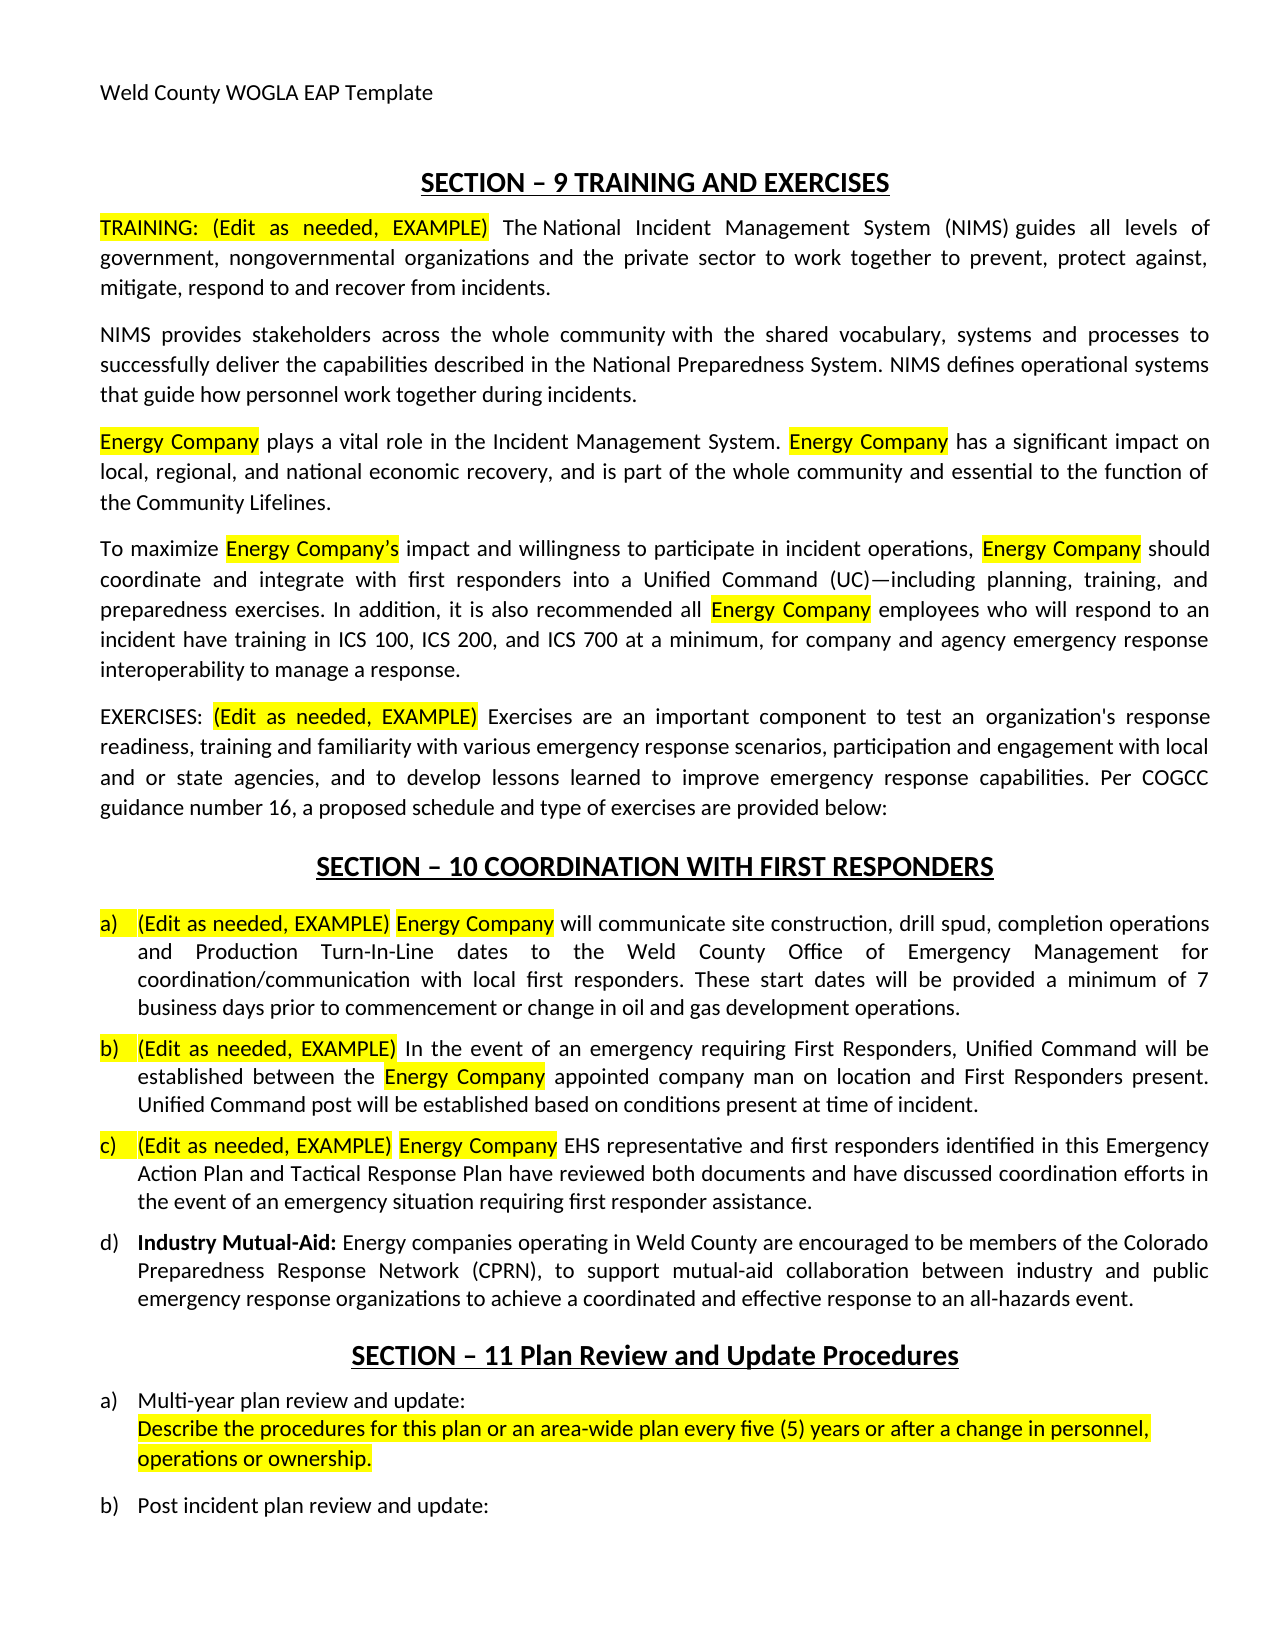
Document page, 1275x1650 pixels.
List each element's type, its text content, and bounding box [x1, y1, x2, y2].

list (Edit as needed, EXAMPLE) Energy Company EHS representative and first responders identified in this Emergency Action Plan and Tactical Response Plan have reviewed both documents and have discussed coordination efforts in the event of an emergency situation requiring first responder assistance. [100, 1131, 1210, 1215]
text EXERCISES: (Edit as needed, EXAMPLE) Exercises are an important component to test an organization's response readiness, training and familiarity with various emergency response scenarios, participation and engagement with local and or state agencies, and to develop lessons learned to improve emergency response capabilities. Per COGCC guidance number 16, a proposed schedule and type of exercises are provided below: [100, 702, 1210, 821]
text Describe the procedures for this plan or an area-wide plan every five (5) years or after a change in personnel, operations or ownership. [137, 1414, 1210, 1472]
subtitle SECTION – 11 Plan Review and Update Procedures [100, 1337, 1210, 1373]
text TRAINING: (Edit as needed, EXAMPLE) The National Incident Management System (NIMS) guides all levels of government, nongovernmental organizations and the private sector to work together to prevent, protect against, mitigate, respond to and recover from incidents. [100, 213, 1210, 301]
subtitle SECTION – 9 TRAINING AND EXERCISES [100, 164, 1210, 200]
subtitle SECTION – 10 COORDINATION WITH FIRST RESPONDERS [100, 848, 1210, 884]
text NIMS provides stakeholders across the whole community with the shared vocabulary, systems and processes to successfully deliver the capabilities described in the National Preparedness System. NIMS defines operational systems that guide how personnel work together during incidents. [100, 320, 1210, 408]
list Multi-year plan review and update: [100, 1386, 1210, 1414]
list (Edit as needed, EXAMPLE) In the event of an emergency requiring First Responders, Unified Command will be established between the Energy Company appointed company man on location and First Responders present. Unified Command post will be established based on conditions present at time of incident. [100, 1034, 1210, 1118]
text To maximize Energy Company’s impact and willingness to participate in incident operations, Energy Company should coordinate and integrate with first responders into a Unified Command (UC)—including planning, training, and preparedness exercises. In addition, it is also recommended all Energy Company employees who will respond to an incident have training in ICS 100, ICS 200, and ICS 700 at a minimum, for company and agency emergency response interoperability to manage a response. [100, 534, 1210, 683]
list Industry Mutual-Aid: Energy companies operating in Weld County are encouraged to be members of the Colorado Preparedness Response Network (CPRN), to support mutual-aid collaboration between industry and public emergency response organizations to achieve a coordinated and effective response to an all-hazards event. [100, 1228, 1210, 1312]
list (Edit as needed, EXAMPLE) Energy Company will communicate site construction, drill spud, completion operations and Production Turn-In-Line dates to the Weld County Office of Emergency Management for coordination/communication with local first responders. These start dates will be provided a minimum of 7 business days prior to commencement or change in oil and gas development operations. [100, 909, 1210, 1021]
list Post incident plan review and update: [100, 1491, 1210, 1519]
text Energy Company plays a vital role in the Incident Management System. Energy Company has a significant impact on local, regional, and national economic recovery, and is part of the whole community and essential to the function of the Community Lifelines. [100, 427, 1210, 516]
